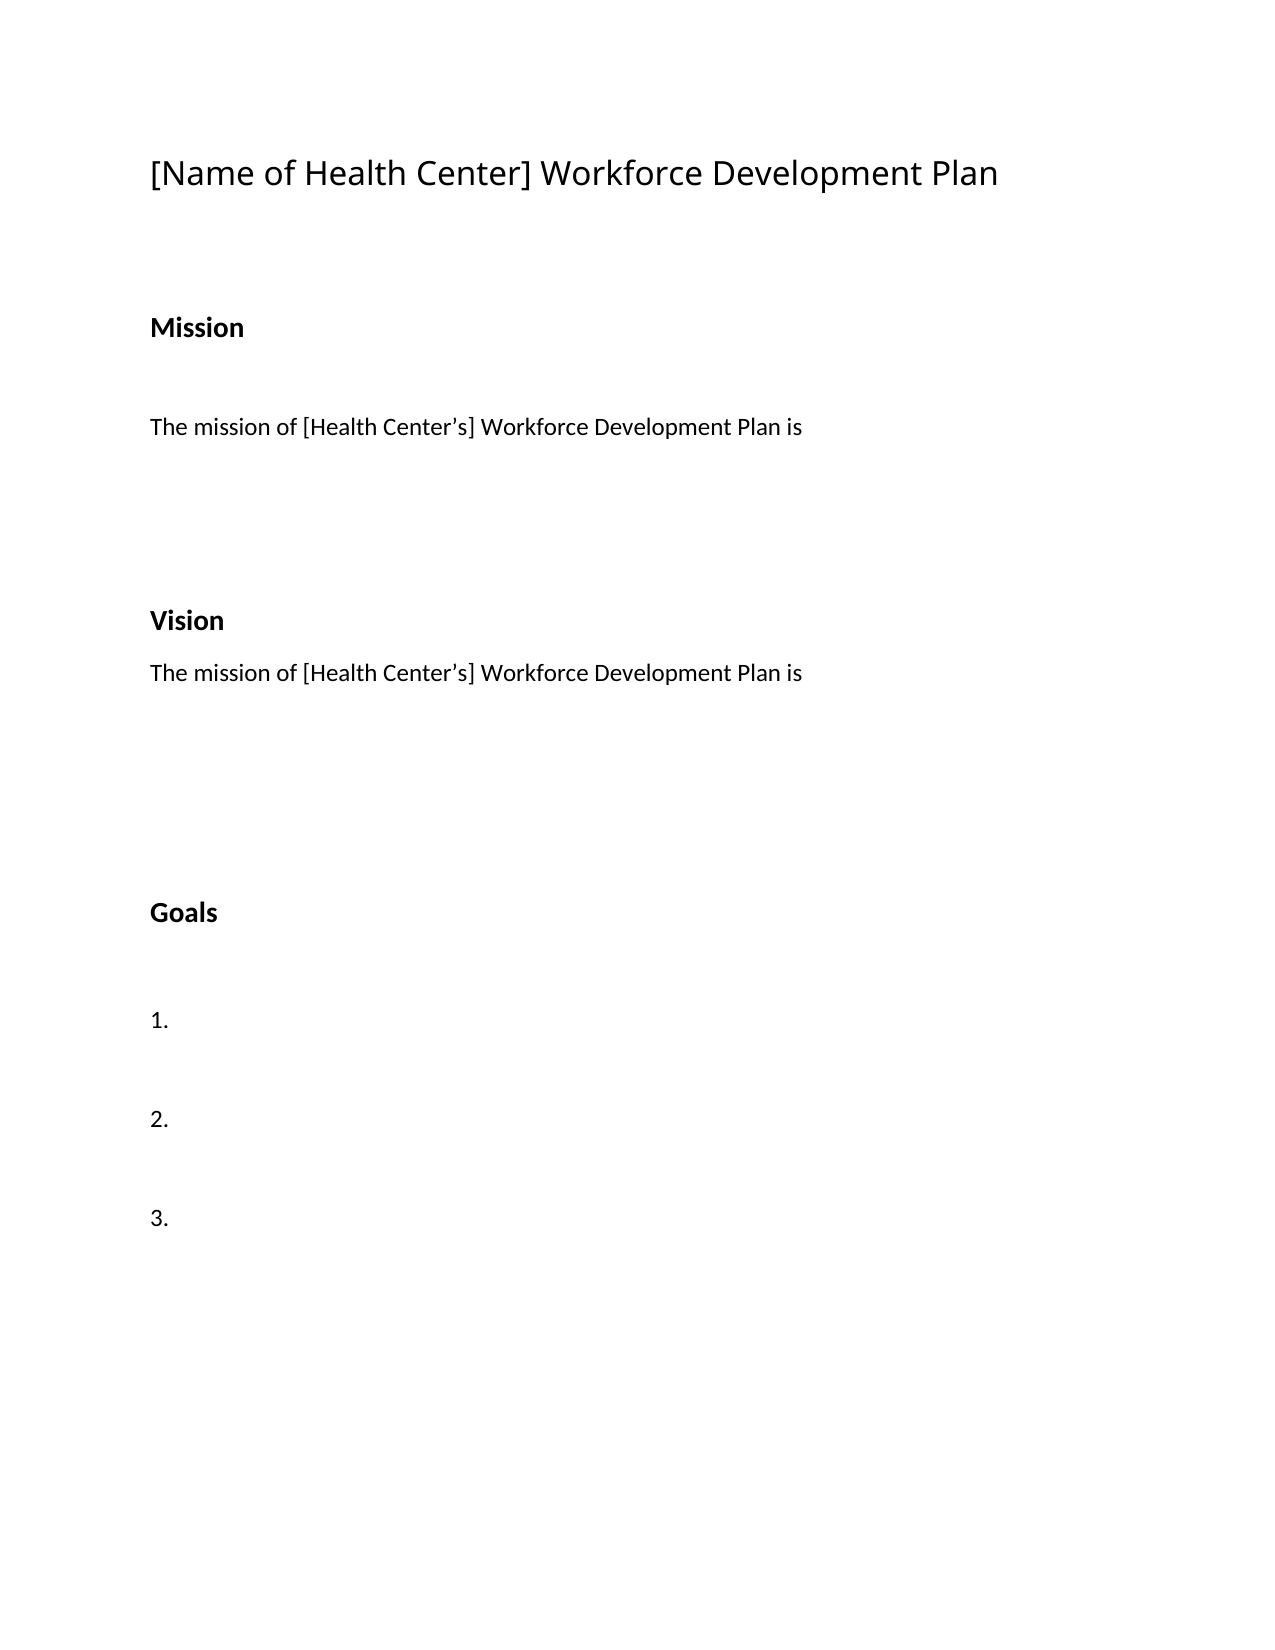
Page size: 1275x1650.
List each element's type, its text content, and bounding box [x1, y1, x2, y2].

text Goals [150, 894, 1125, 929]
text 2. [150, 1103, 1125, 1134]
text 1. [150, 1004, 1125, 1034]
text The mission of [Health Center’s] Workforce Development Plan is [150, 411, 1125, 442]
text Vision [150, 602, 1125, 637]
text The mission of [Health Center’s] Workforce Development Plan is [150, 657, 1125, 687]
text Mission [150, 309, 1125, 345]
text [Name of Health Center] Workforce Development Plan [150, 150, 1125, 195]
text 3. [150, 1202, 1125, 1233]
